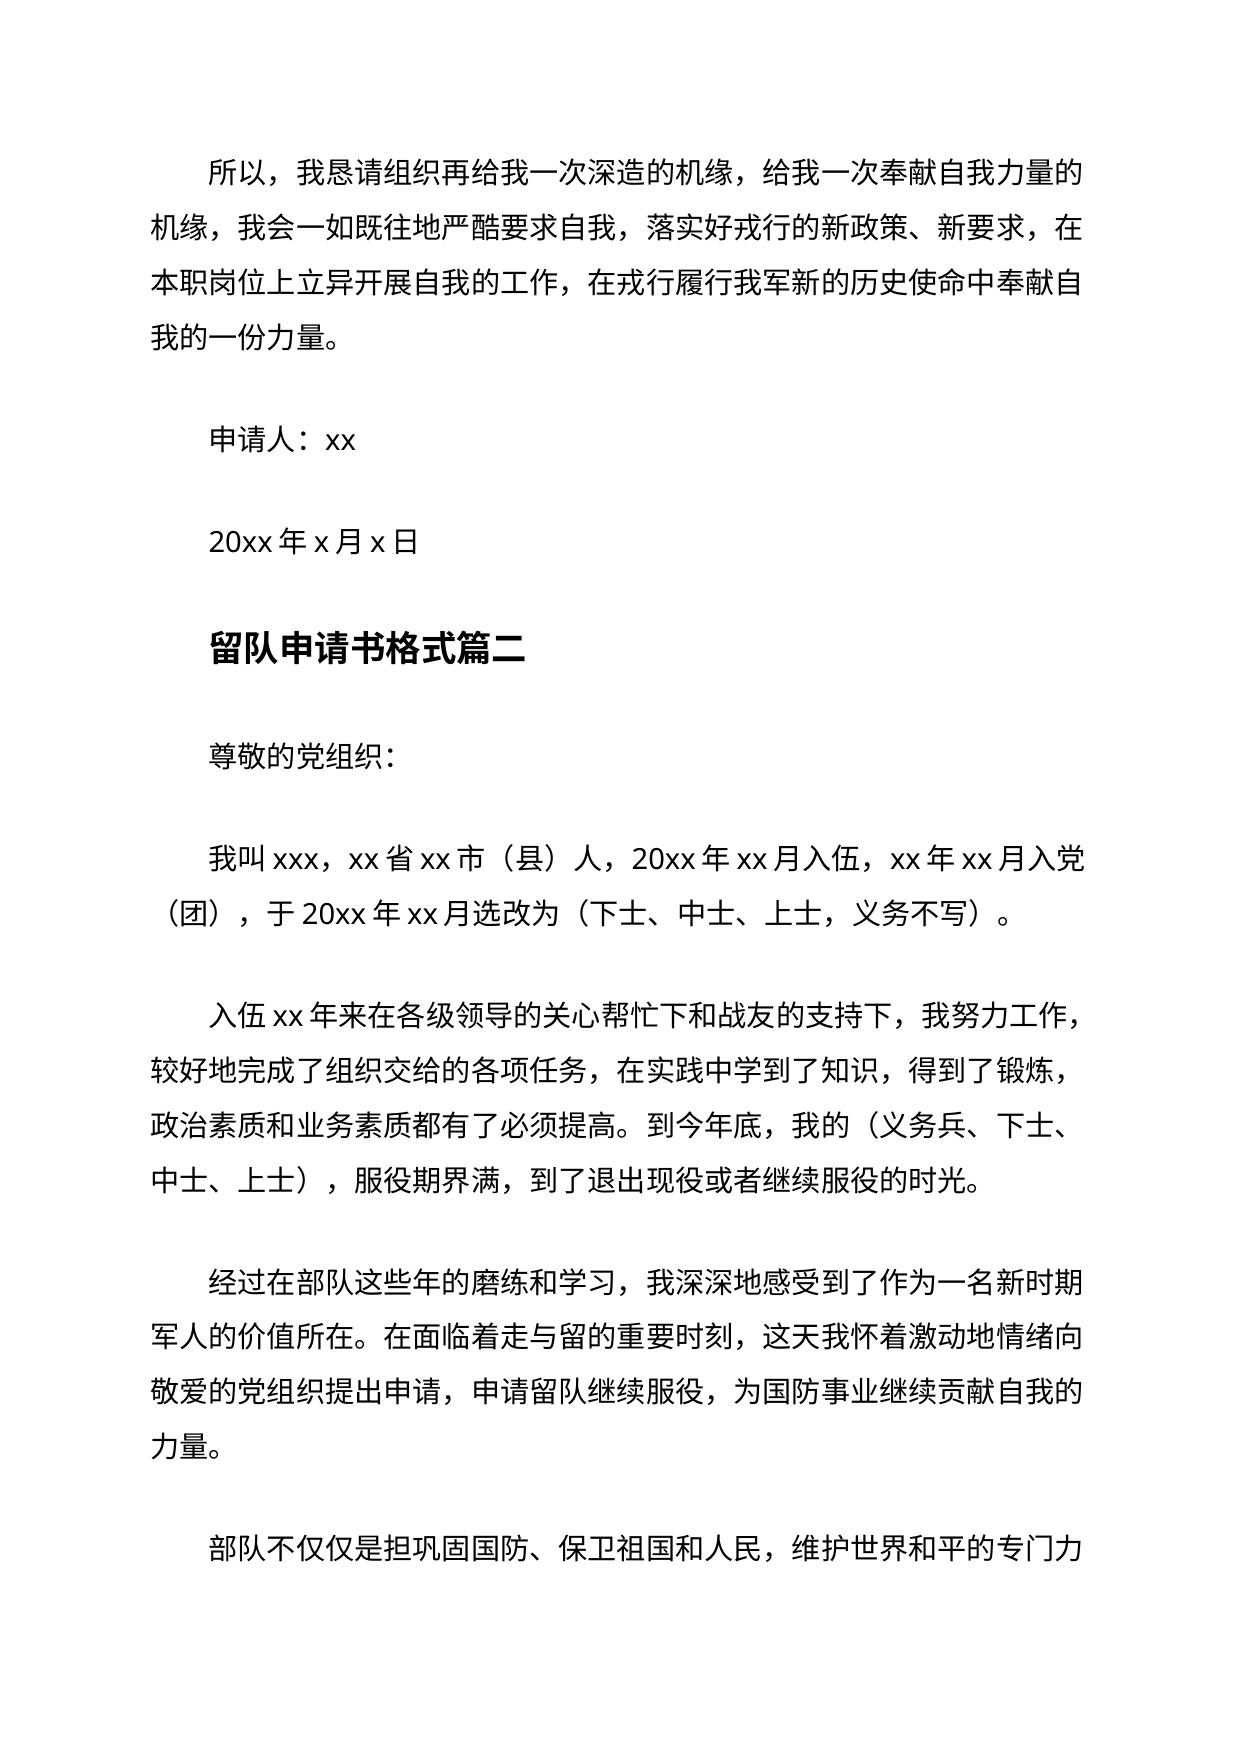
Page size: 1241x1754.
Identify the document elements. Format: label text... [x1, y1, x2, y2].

text 留队申请书格式篇二 [150, 620, 1090, 672]
text 我叫xxx，xx省xx市（县）人，20xx年xx月入伍，xx年xx月入党（团），于20xx年xx月选改为（下士、中士、上士，义务不写）。 [150, 836, 1090, 933]
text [150, 1526, 1090, 1568]
text 20xx年x月x日 [150, 518, 1090, 561]
text 经过在部队这些年的磨练和学习，我深深地感受到了作为一名新时期军人的价值所在。在面临着走与留的重要时刻，这天我怀着激动地情绪向敬爱的党组织提出申请，申请留队继续服役，为国防事业继续贡献自我的力量。 [150, 1259, 1090, 1466]
text 入伍xx年来在各级领导的关心帮忙下和战友的支持下，我努力工作，较好地完成了组织交给的各项任务，在实践中学到了知识，得到了锻炼，政治素质和业务素质都有了必须提高。到今年底，我的（义务兵、下士、中士、上士），服役期界满，到了退出现役或者继续服役的时光。 [150, 993, 1090, 1200]
text 尊敬的党组织： [150, 734, 1090, 776]
text 所以，我恳请组织再给我一次深造的机缘，给我一次奉献自我力量的机缘，我会一如既往地严酷要求自我，落实好戎行的新政策、新要求，在本职岗位上立异开展自我的工作，在戎行履行我军新的历史使命中奉献自我的一份力量。 [150, 150, 1090, 357]
text 申请人：xx [150, 416, 1090, 459]
